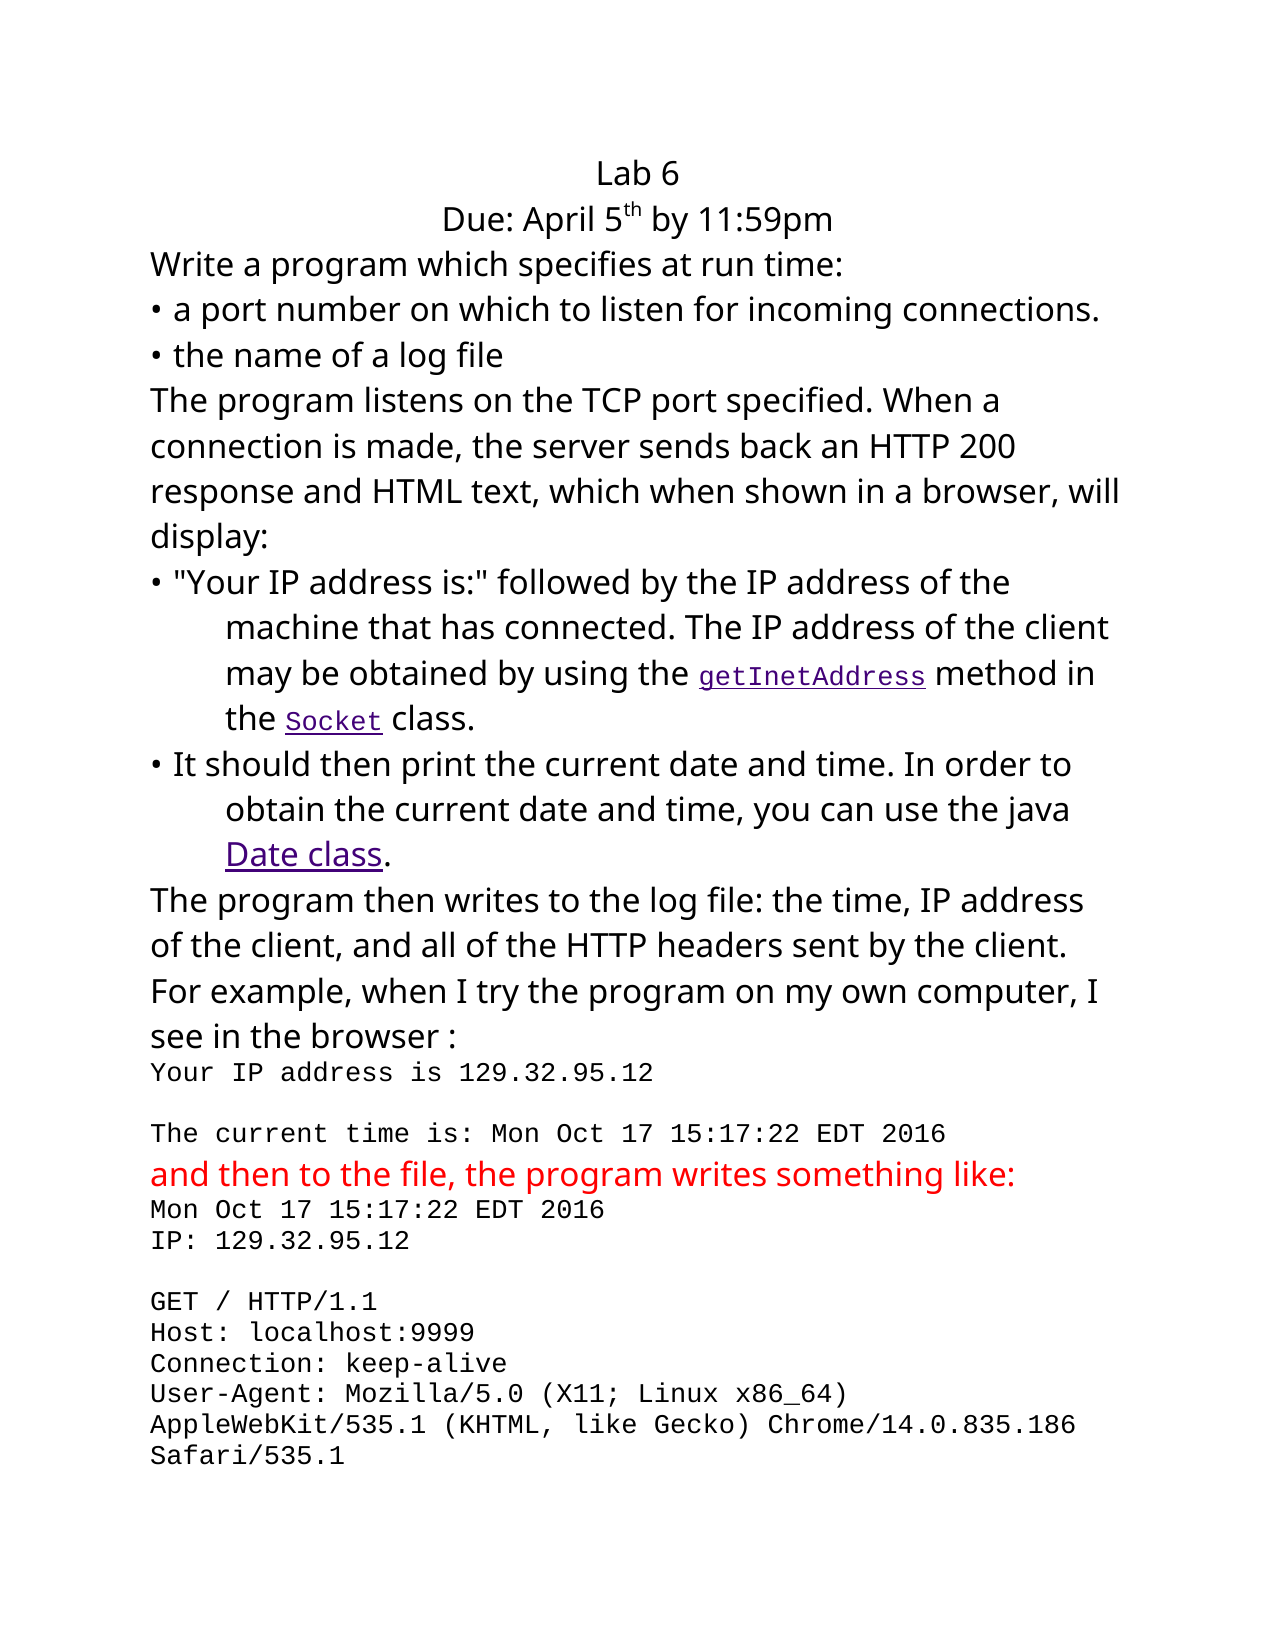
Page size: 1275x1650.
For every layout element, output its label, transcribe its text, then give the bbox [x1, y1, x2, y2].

list "Your IP address is:" followed by the IP address of the machine that has connected. The IP address of the client may be obtained by using the getInetAddress method in the Socket class. [150, 559, 1125, 740]
list a port number on which to listen for incoming connections. [150, 286, 1125, 332]
text Mon Oct 17 15:17:22 EDT 2016 [150, 1196, 1125, 1227]
text GET / HTTP/1.1 [150, 1288, 1125, 1319]
text Due: April 5th by 11:59pm [150, 195, 1125, 241]
text Lab 6 [150, 150, 1125, 195]
text User-Agent: Mozilla/5.0 (X11; Linux x86_64) AppleWebKit/535.1 (KHTML, like Gecko) Chrome/14.0.835.186 Safari/535.1 [150, 1380, 1125, 1472]
text The program listens on the TCP port specified. When a connection is made, the server sends back an HTTP 200 response and HTML text, which when shown in a browser, will display: [150, 377, 1125, 559]
text The current time is: Mon Oct 17 15:17:22 EDT 2016 [150, 1120, 1125, 1151]
text Write a program which specifies at run time: [150, 241, 1125, 286]
text IP: 129.32.95.12 [150, 1227, 1125, 1257]
list the name of a log file [150, 332, 1125, 377]
text and then to the file, the program writes something like: [150, 1151, 1125, 1196]
text Host: localhost:9999 [150, 1319, 1125, 1349]
text The program then writes to the log file: the time, IP address of the client, and all of the HTTP headers sent by the client. [150, 877, 1125, 967]
text Connection: keep-alive [150, 1349, 1125, 1380]
list It should then print the current date and time. In order to obtain the current date and time, you can use the java Date class. [150, 740, 1125, 877]
text Your IP address is 129.32.95.12 [150, 1058, 1125, 1089]
text For example, when I try the program on my own computer, I see in the browser : [150, 967, 1125, 1058]
